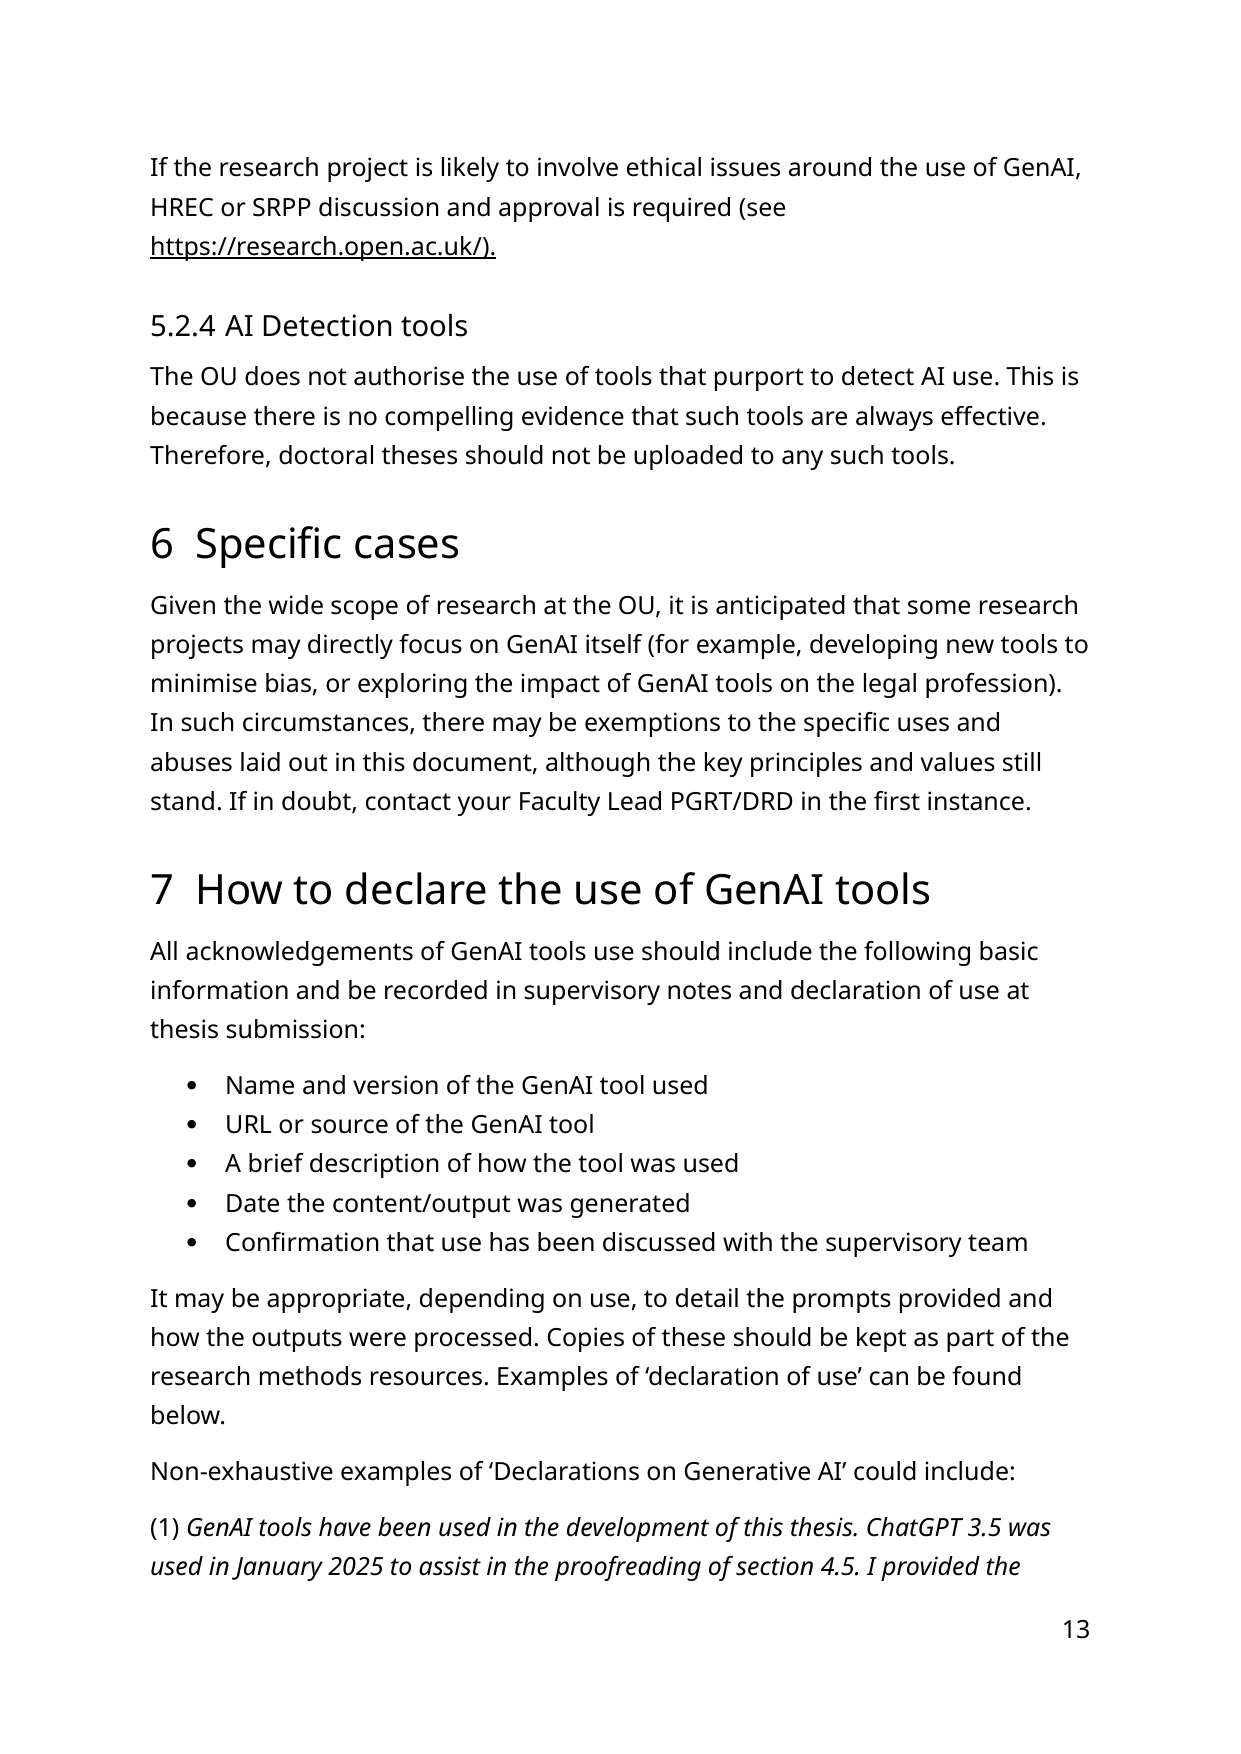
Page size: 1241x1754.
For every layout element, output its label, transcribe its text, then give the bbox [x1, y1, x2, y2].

list Name and version of the GenAI tool used [187, 1068, 1090, 1102]
text The OU does not authorise the use of tools that purport to detect AI use. This is because there is no compelling evidence that such tools are always effective. Therefore, doctoral theses should not be uploaded to any such tools. [150, 359, 1090, 471]
subtitle AI Detection tools [150, 305, 1090, 345]
text All acknowledgements of GenAI tools use should include the following basic information and be recorded in supervisory notes and declaration of use at thesis submission: [150, 933, 1090, 1046]
list Date the content/output was generated [187, 1185, 1090, 1219]
list A brief description of how the tool was used [187, 1146, 1090, 1180]
list URL or source of the GenAI tool [187, 1107, 1090, 1141]
text Given the wide scope of research at the OU, it is anticipated that some research projects may directly focus on GenAI itself (for example, developing new tools to minimise bias, or exploring the impact of GenAI tools on the legal profession). In such circumstances, there may be exemptions to the specific uses and abuses laid out in this document, although the key principles and values still stand. If in doubt, contact your Faculty Lead PGRT/DRD in the first instance. [150, 587, 1090, 817]
text It may be appropriate, depending on use, to detail the prompts provided and how the outputs were processed. Copies of these should be kept as part of the research methods resources. Examples of ‘declaration of use’ can be found below. [150, 1280, 1090, 1432]
subtitle Specific cases [150, 514, 1090, 571]
text If the research project is likely to involve ethical issues around the use of GenAI, HREC or SRPP discussion and approval is required (see https://research.open.ac.uk/). [150, 150, 1090, 262]
text Non-exhaustive examples of ‘Declarations on Generative AI’ could include: [150, 1453, 1090, 1488]
list Confirmation that use has been discussed with the supervisory team [187, 1224, 1090, 1258]
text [150, 1509, 1090, 1583]
subtitle How to declare the use of GenAI tools [150, 860, 1090, 917]
